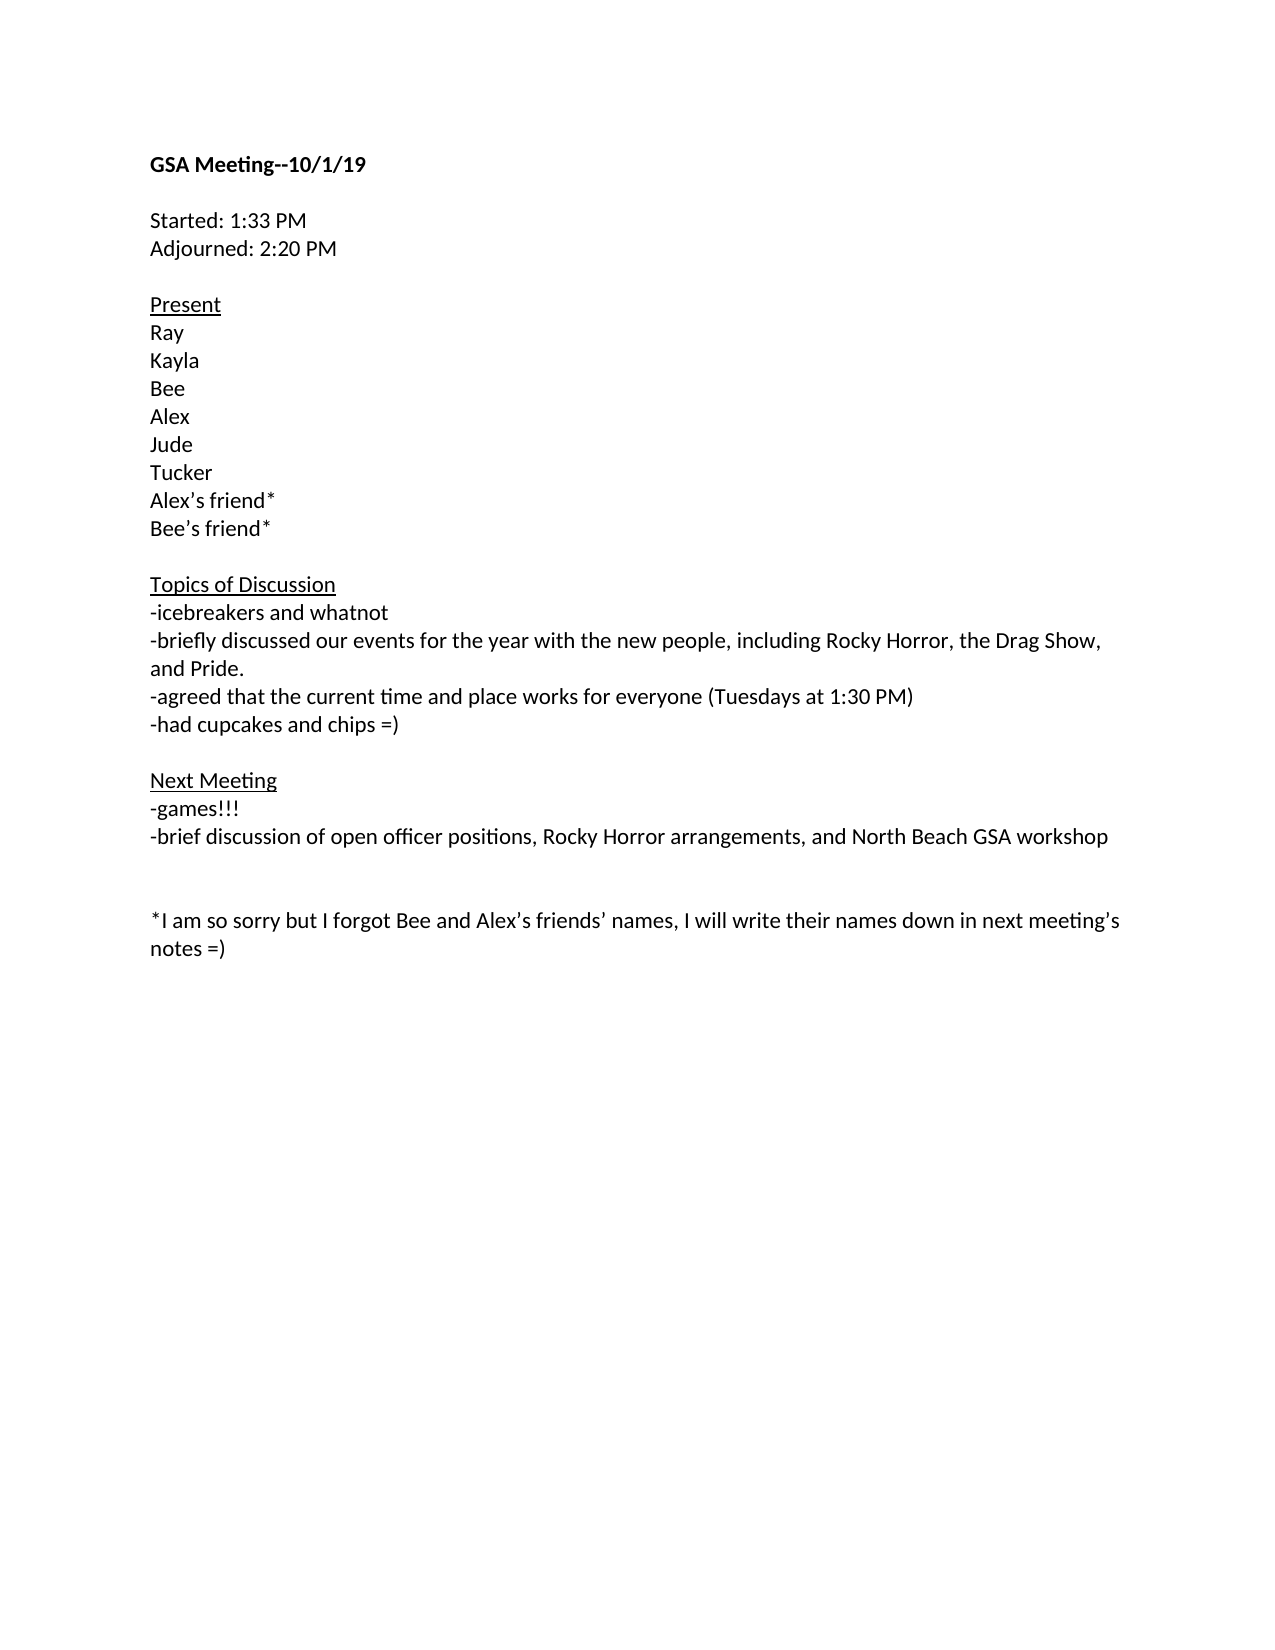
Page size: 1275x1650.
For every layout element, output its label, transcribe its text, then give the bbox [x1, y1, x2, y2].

text -had cupcakes and chips =) [150, 710, 1125, 738]
text Jude [150, 430, 1125, 458]
text -games!!! [150, 794, 1125, 822]
text Adjourned: 2:20 PM [150, 234, 1125, 262]
text Started: 1:33 PM [150, 206, 1125, 234]
text Bee [150, 374, 1125, 402]
text -icebreakers and whatnot [150, 598, 1125, 626]
text -agreed that the current time and place works for everyone (Tuesdays at 1:30 PM) [150, 682, 1125, 710]
text Tucker [150, 458, 1125, 486]
text *I am so sorry but I forgot Bee and Alex’s friends’ names, I will write their names down in next meeting’s notes =) [150, 907, 1125, 963]
text -brief discussion of open officer positions, Rocky Horror arrangements, and North Beach GSA workshop [150, 822, 1125, 851]
text Topics of Discussion [150, 570, 1125, 598]
text Alex’s friend* [150, 486, 1125, 514]
text -briefly discussed our events for the year with the new people, including Rocky Horror, the Drag Show, and Pride. [150, 626, 1125, 682]
text Next Meeting [150, 766, 1125, 794]
text Ray [150, 318, 1125, 346]
text Bee’s friend* [150, 514, 1125, 542]
text Kayla [150, 346, 1125, 374]
text Present [150, 290, 1125, 318]
text GSA Meeting--10/1/19 [150, 150, 1125, 178]
text Alex [150, 402, 1125, 430]
